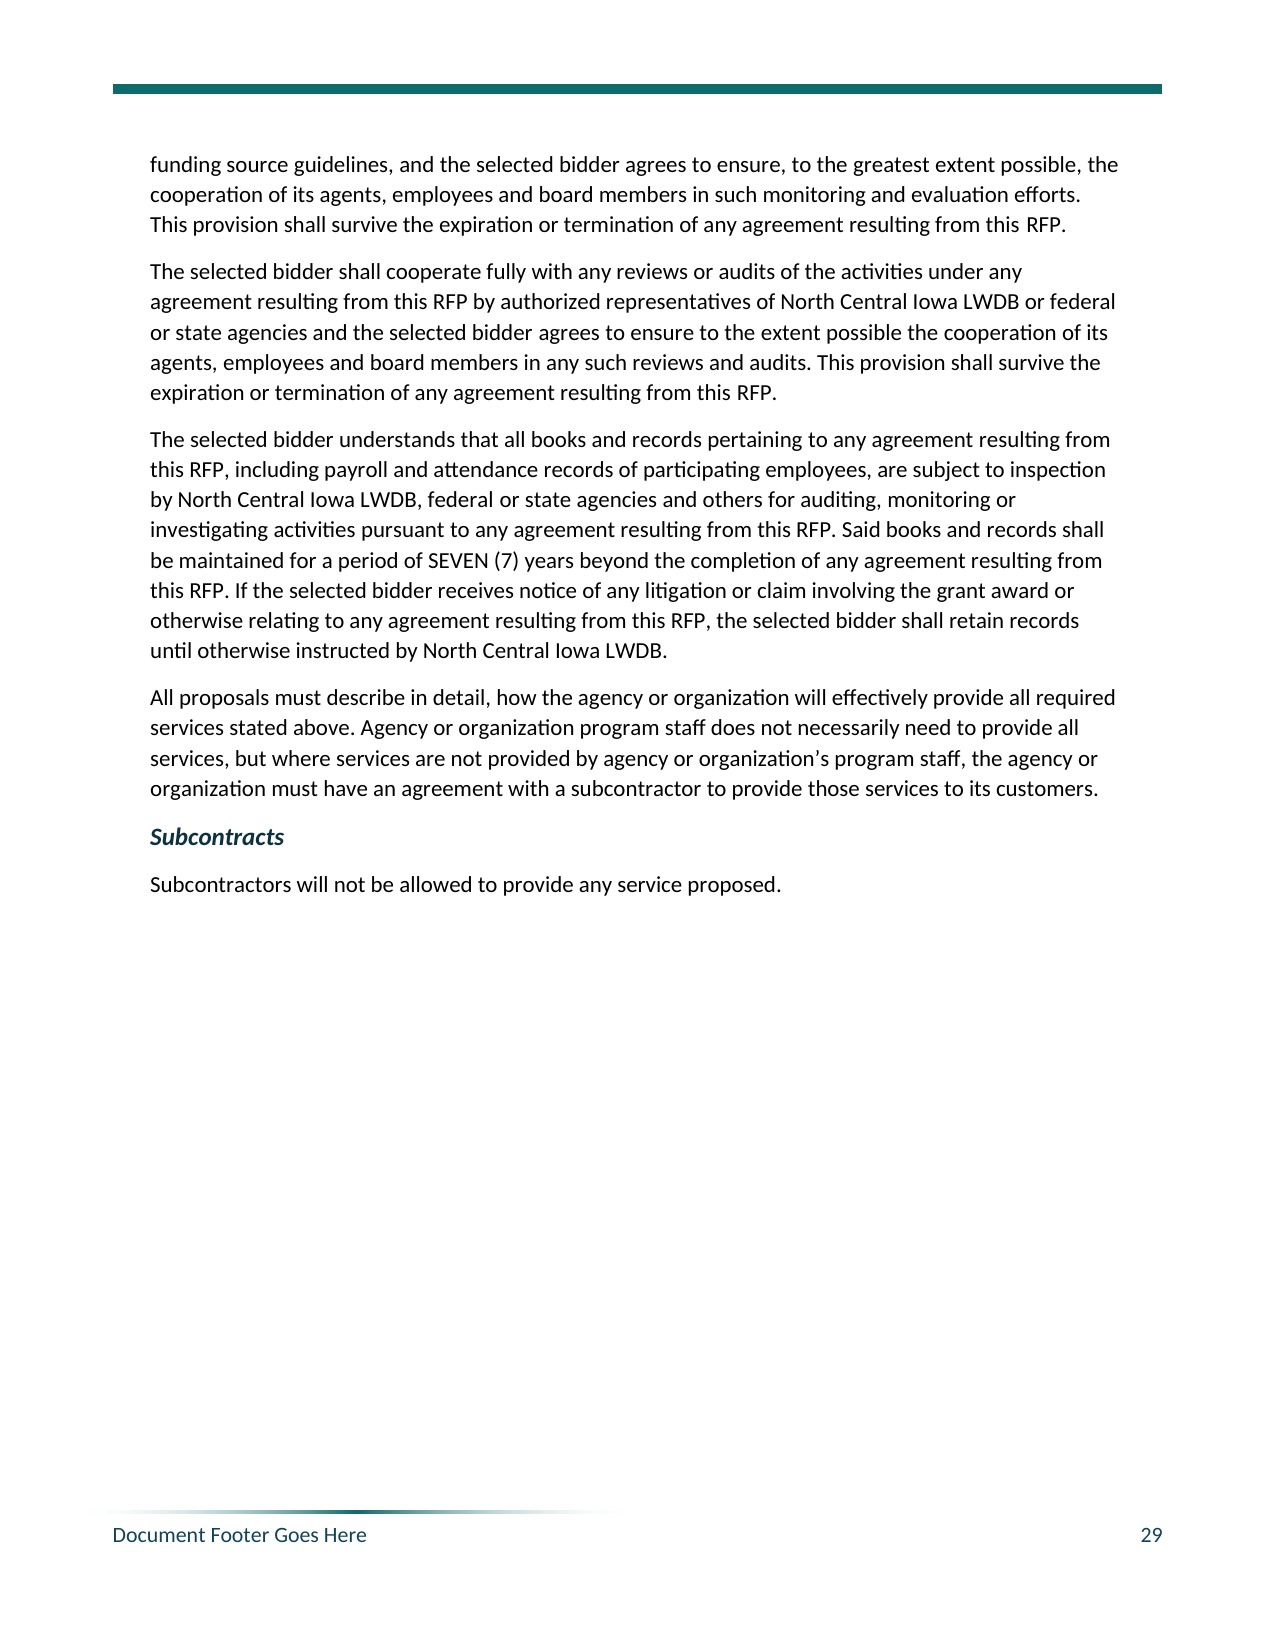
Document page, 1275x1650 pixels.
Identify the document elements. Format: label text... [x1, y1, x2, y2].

text Subcontracts [150, 821, 1125, 851]
text The selected bidder understands that all books and records pertaining to any agreement resulting from this RFP, including payroll and attendance records of participating employees, are subject to inspection by North Central Iowa LWDB, federal or state agencies and others for auditing, monitoring or investigating activities pursuant to any agreement resulting from this RFP. Said books and records shall be maintained for a period of SEVEN (7) years beyond the completion of any agreement resulting from this RFP. If the selected bidder receives notice of any litigation or claim involving the grant award or otherwise relating to any agreement resulting from this RFP, the selected bidder shall retain records until otherwise instructed by North Central Iowa LWDB. [150, 425, 1125, 664]
text Subcontractors will not be allowed to provide any service proposed. [150, 870, 1125, 898]
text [150, 150, 1125, 238]
text The selected bidder shall cooperate fully with any reviews or audits of the activities under any agreement resulting from this RFP by authorized representatives of North Central Iowa LWDB or federal or state agencies and the selected bidder agrees to ensure to the extent possible the cooperation of its agents, employees and board members in any such reviews and audits. This provision shall survive the expiration or termination of any agreement resulting from this RFP. [150, 257, 1125, 406]
text All proposals must describe in detail, how the agency or organization will effectively provide all required services stated above. Agency or organization program staff does not necessarily need to provide all services, but where services are not provided by agency or organization’s program staff, the agency or organization must have an agreement with a subcontractor to provide those services to its customers. [150, 683, 1125, 802]
